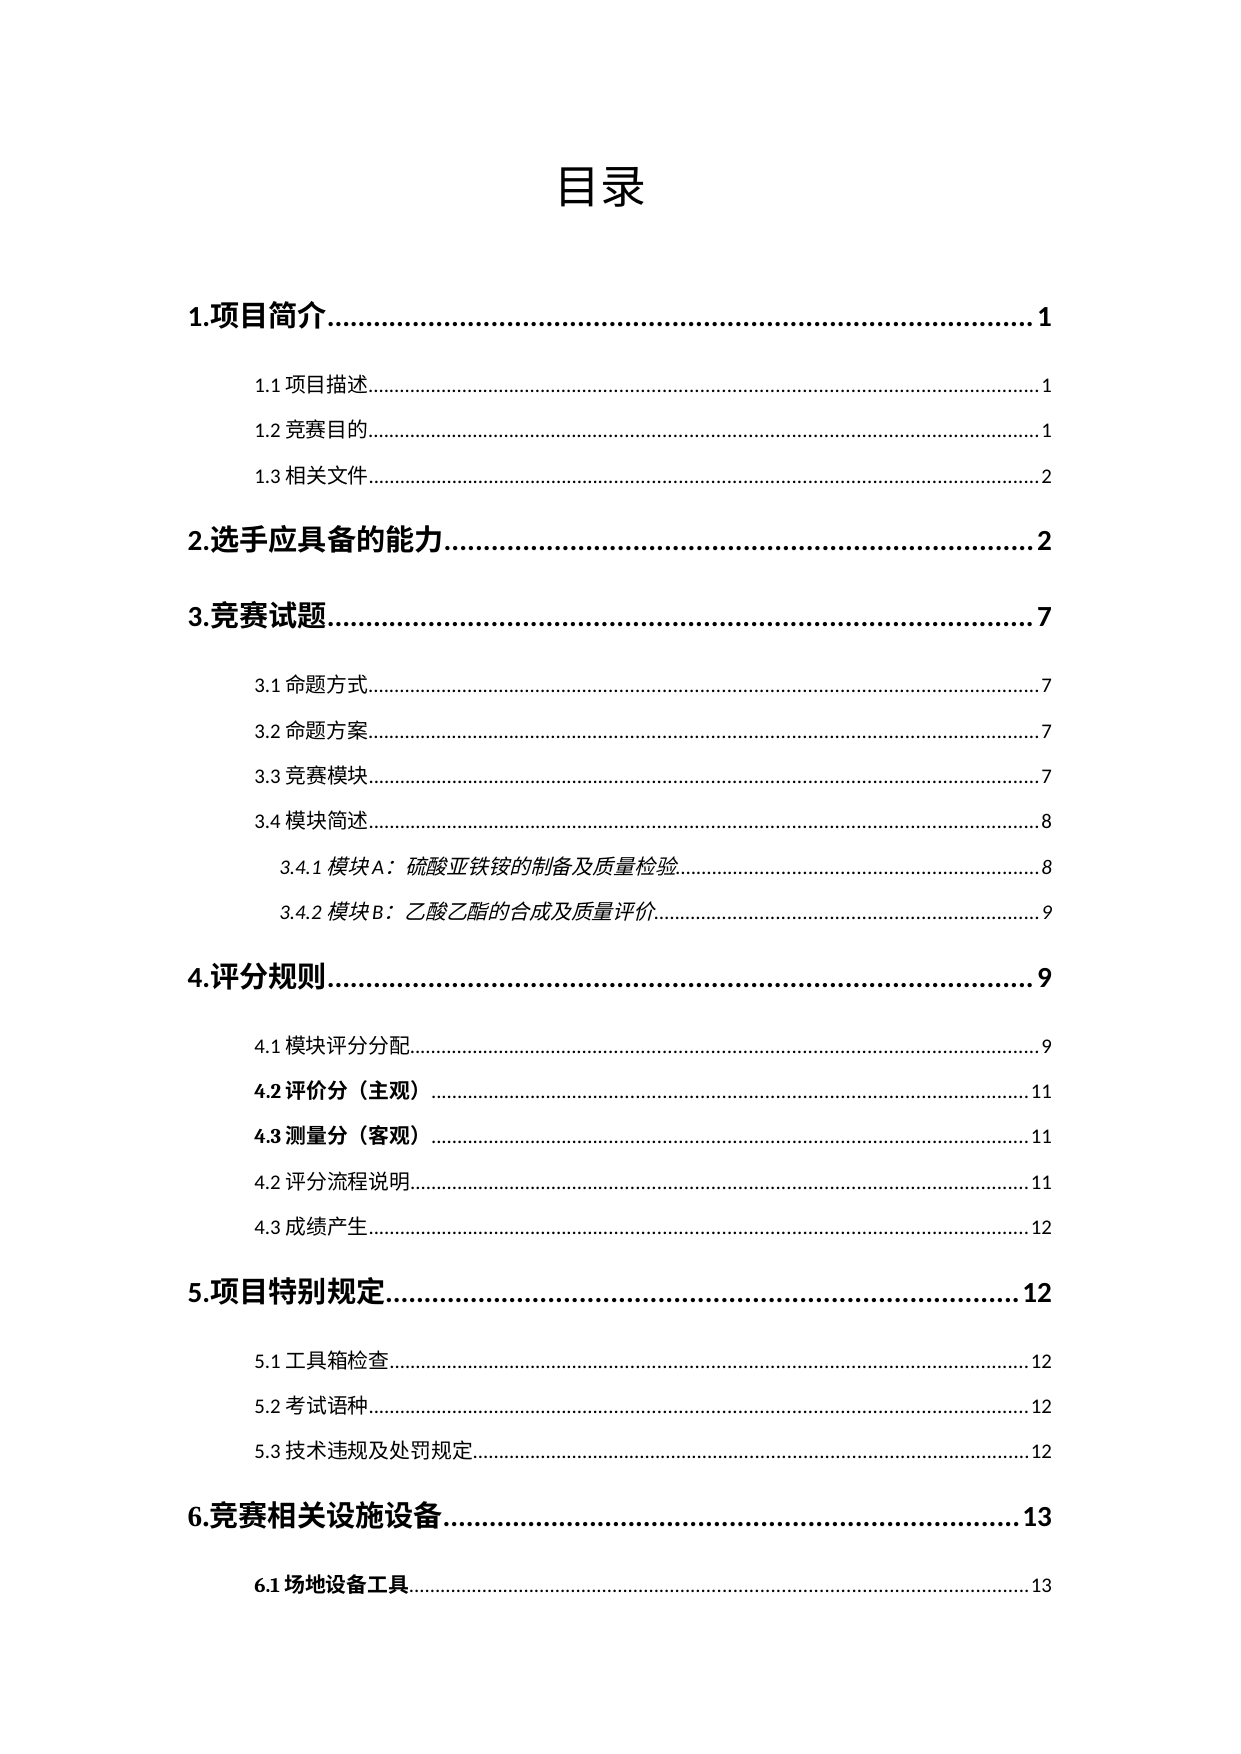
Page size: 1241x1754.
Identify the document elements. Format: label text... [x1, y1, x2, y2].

text 目录 [187, 150, 1053, 216]
